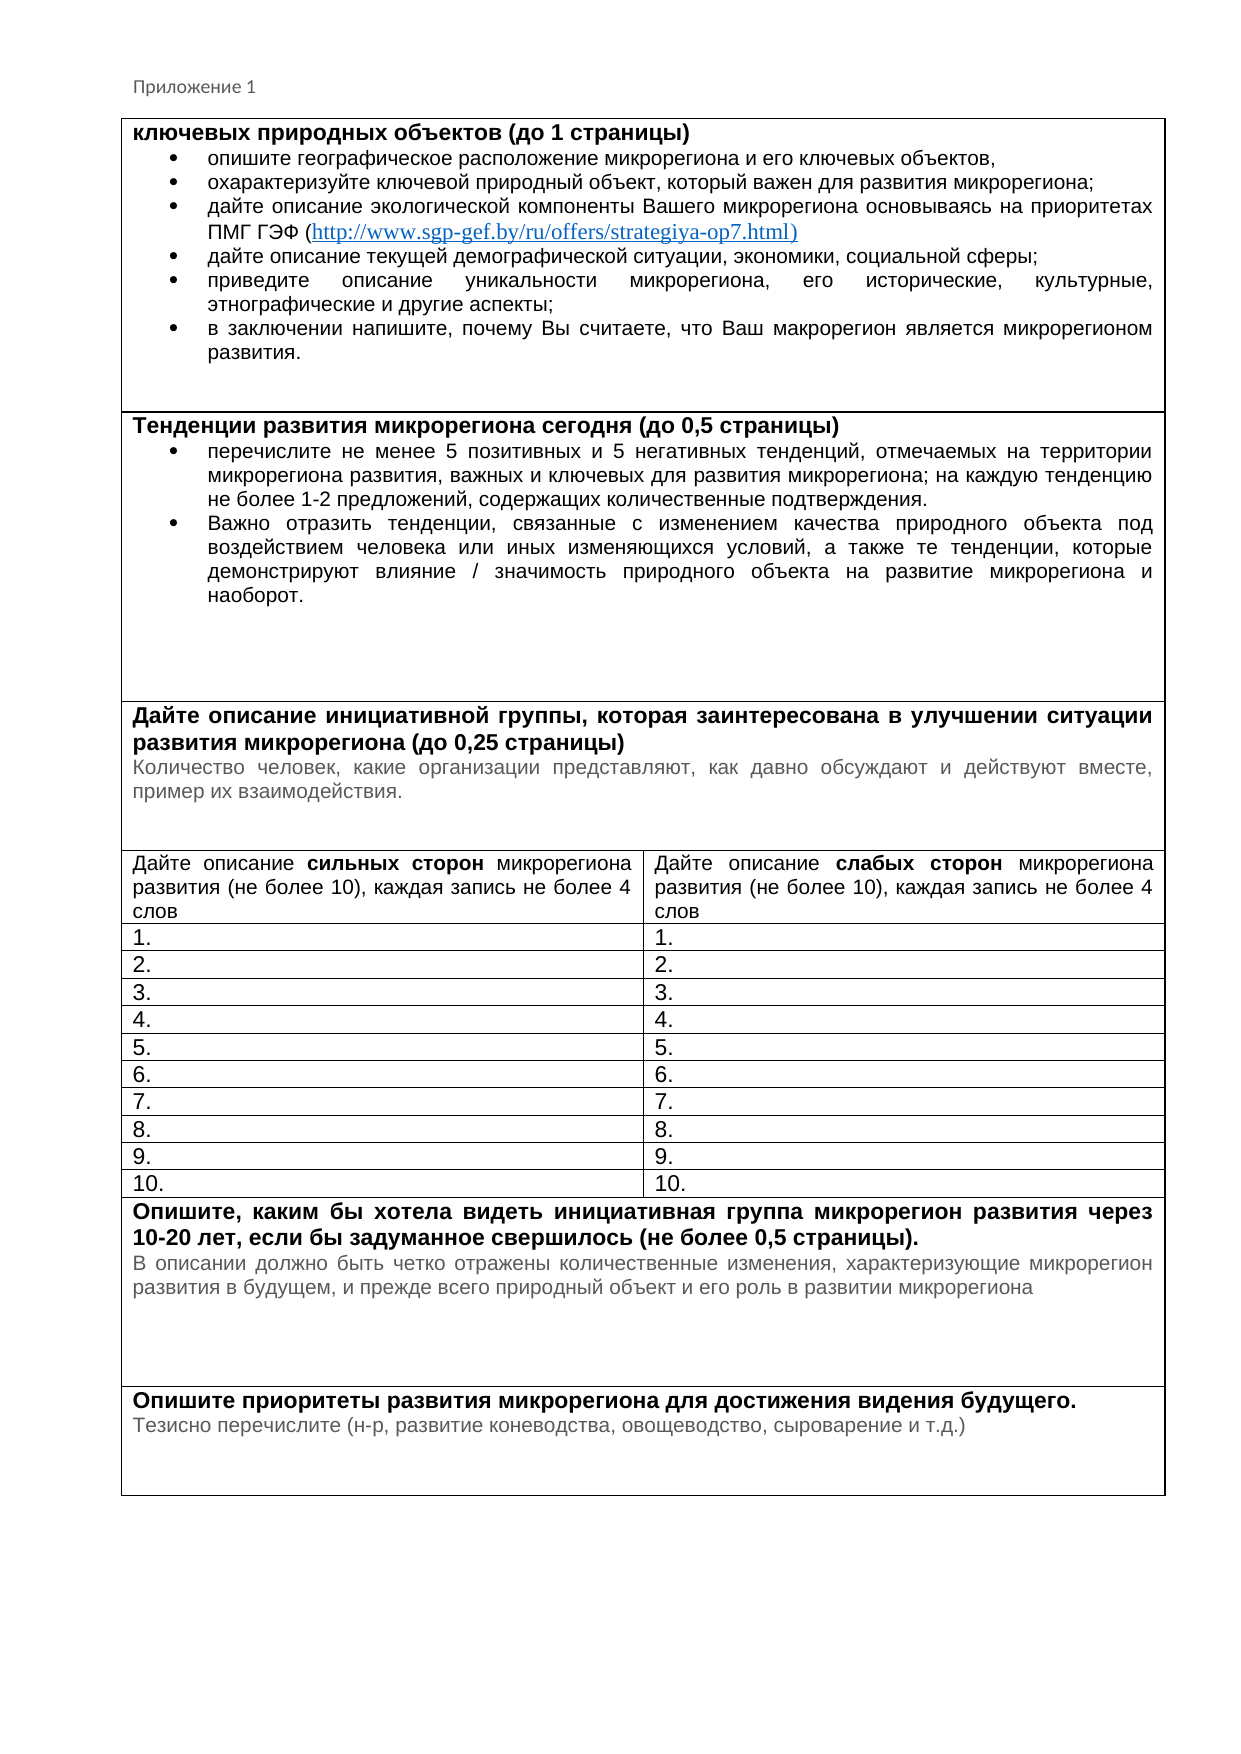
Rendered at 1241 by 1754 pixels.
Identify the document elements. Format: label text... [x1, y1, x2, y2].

table_cell [122, 1143, 643, 1169]
table_cell [122, 1088, 643, 1114]
table_cell [644, 1088, 1164, 1114]
table_cell [122, 979, 643, 1005]
table_cell [122, 951, 643, 978]
table_cell [644, 1116, 1164, 1142]
table_cell Дайте описание слабых сторон микрорегиона развития (не более 10), каждая запись не более 4 слов [644, 851, 1164, 923]
table_cell [644, 1143, 1164, 1169]
table_cell [122, 1006, 643, 1032]
table_cell [122, 1116, 643, 1142]
table_cell [644, 924, 1164, 950]
table_cell [644, 1170, 1164, 1197]
table_cell Опишите, каким бы хотела видеть инициативная группа микрорегион развития через 10-20 лет, если бы задуманное свершилось (не более 0,5 страницы). В описании должно быть четко отражены количественные изменения, характеризующие микрорегион развития в будущем, и прежде всего природный объект и его роль в развитии микрорегиона [122, 1198, 1164, 1386]
table_cell [122, 1170, 643, 1197]
table_cell [644, 1061, 1164, 1087]
table_cell [122, 924, 643, 950]
table_cell Тенденции развития микрорегиона сегодня (до 0,5 страницы) перечислите не менее 5 позитивных и 5 негативных тенденций, отмечаемых на территории микрорегиона развития, важных и ключевых для развития микрорегиона; на каждую тенденцию не более 1-2 предложений, содержащих количественные подтверждения. Важно отразить тенденции, связанные с изменением качества природного объекта под воздействием человека или иных изменяющихся условий, а также те тенденции, которые демонстрируют влияние / значимость природного объекта на развитие микрорегиона и наоборот. [122, 413, 1164, 701]
table_cell Дайте описание инициативной группы, которая заинтересована в улучшении ситуации развития микрорегиона (до 0,25 страницы) Количество человек, какие организации представляют, как давно обсуждают и действуют вместе, пример их взаимодействия. [122, 702, 1164, 850]
table_cell [644, 1006, 1164, 1032]
table_cell [644, 979, 1164, 1005]
table_cell [122, 1061, 643, 1087]
table_cell Дайте описание сильных сторон микрорегиона развития (не более 10), каждая запись не более 4 слов [122, 851, 643, 923]
table_cell Опишите приоритеты развития микрорегиона для достижения видения будущего. Тезисно перечислите (н-р, развитие коневодства, овощеводство, сыроварение и т.д.) [122, 1387, 1164, 1495]
table_cell [644, 1034, 1164, 1060]
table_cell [122, 119, 1164, 411]
table_cell [122, 1034, 643, 1060]
table_cell [644, 951, 1164, 978]
